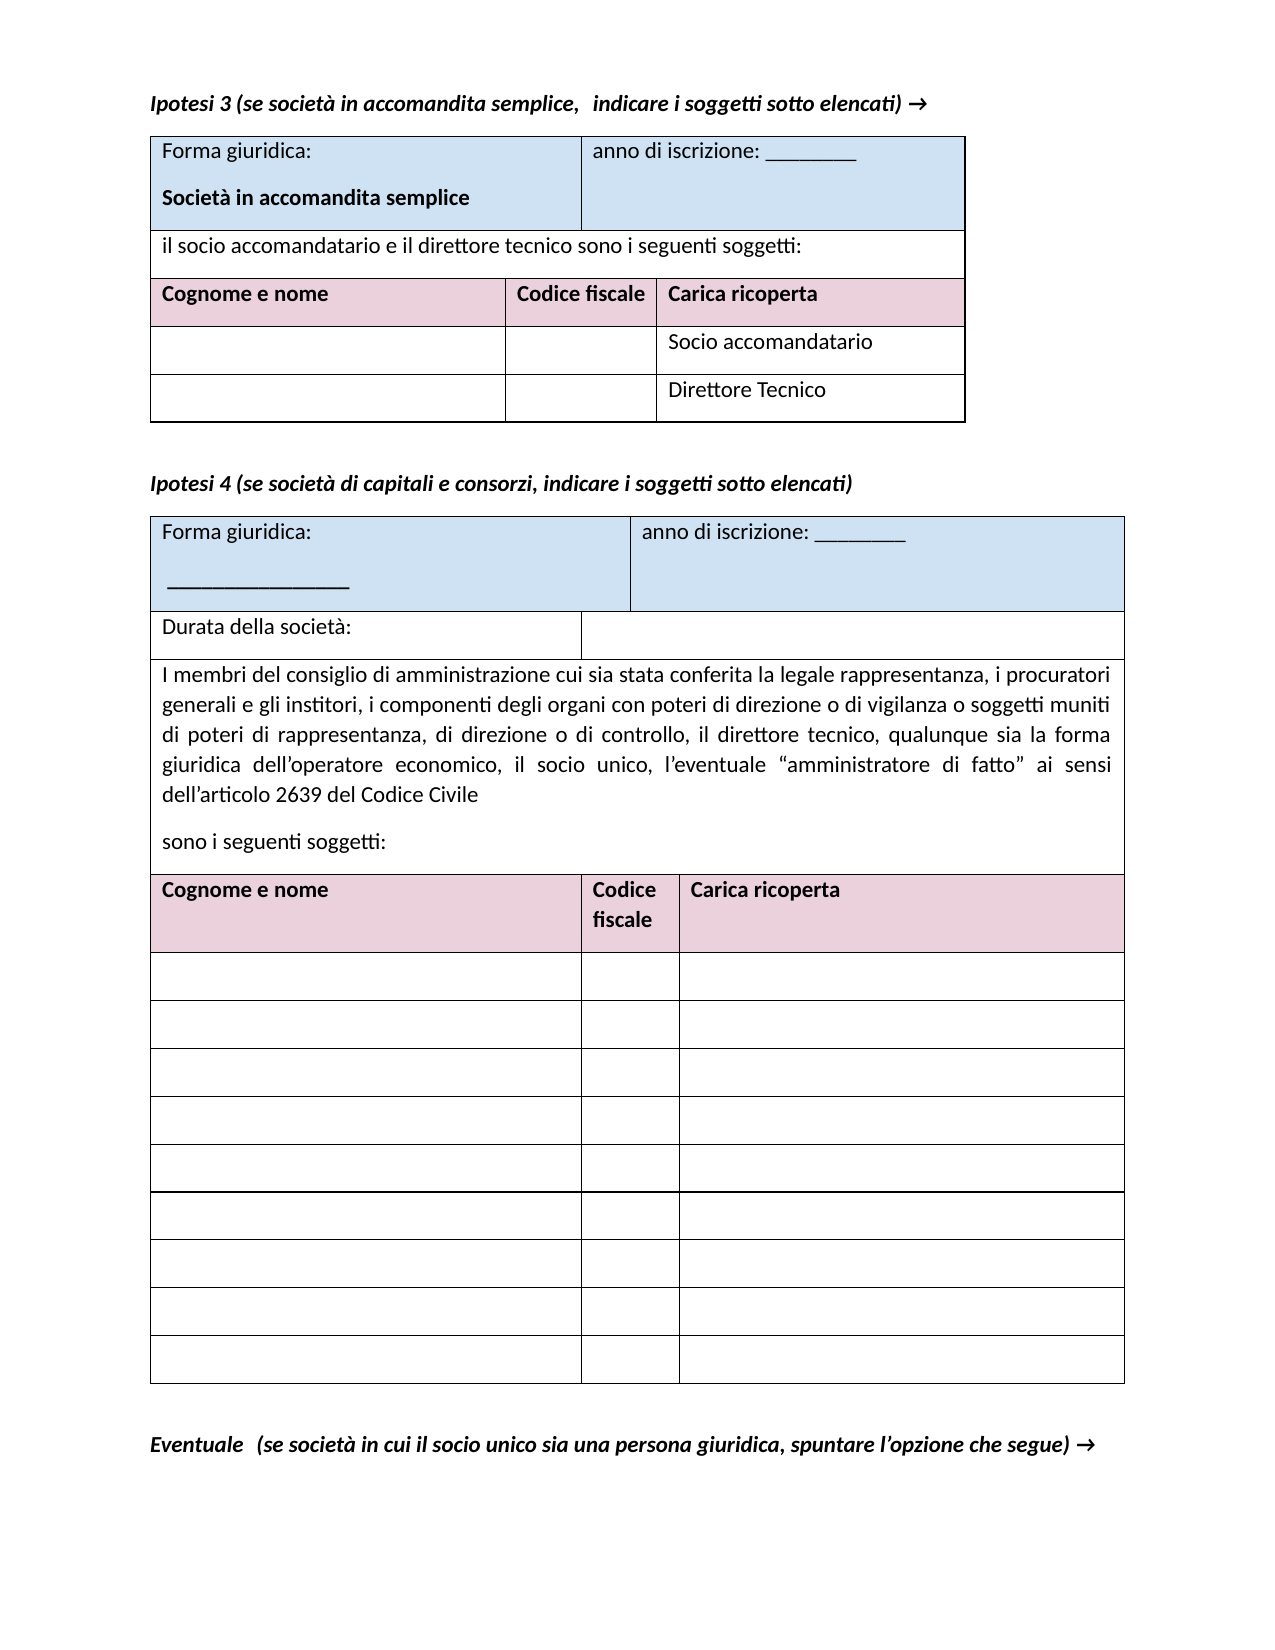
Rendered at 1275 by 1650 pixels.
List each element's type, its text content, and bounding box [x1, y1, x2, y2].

table_cell [151, 1049, 581, 1096]
table_cell Codice fiscale [506, 279, 656, 326]
table_cell Codice fiscale [582, 875, 679, 952]
table_cell [582, 1001, 679, 1048]
text Eventuale (se società in cui il socio unico sia una persona giuridica, spuntare l’opzione che segue) → [150, 1431, 1125, 1458]
table_cell [680, 1049, 1124, 1096]
table_cell Cognome e nome [151, 875, 581, 952]
table_cell [582, 1145, 679, 1191]
table_cell Carica ricoperta [680, 875, 1124, 952]
table_cell [680, 1145, 1124, 1191]
table_header anno di iscrizione: ________ [631, 517, 1124, 611]
table_header anno di iscrizione: ________ [582, 137, 964, 230]
table_cell Durata della società: [151, 612, 581, 659]
table_cell I membri del consiglio di amministrazione cui sia stata conferita la legale rappresentanza, i procuratori generali e gli institori, i componenti degli organi con poteri di direzione o di vigilanza o soggetti muniti di poteri di rappresentanza, di direzione o di controllo, il direttore tecnico, qualunque sia la forma giuridica dell’operatore economico, il socio unico, l’eventuale “amministratore di fatto” ai sensi dell’articolo 2639 del Codice Civile sono i seguenti soggetti: [151, 660, 1124, 874]
table_cell [506, 327, 656, 374]
table_cell [680, 1240, 1124, 1287]
table_cell [151, 953, 581, 1000]
table_cell [582, 953, 679, 1000]
table_cell [582, 1240, 679, 1287]
table_cell Direttore Tecnico [657, 375, 964, 421]
table_cell [582, 1097, 679, 1143]
table_cell [582, 1049, 679, 1096]
table_cell [151, 1145, 581, 1191]
table_cell [151, 1288, 581, 1335]
table_cell Carica ricoperta [657, 279, 964, 326]
table_cell [680, 1001, 1124, 1048]
table_cell [506, 375, 656, 421]
table_header Forma giuridica: Società in accomandita semplice [151, 137, 581, 230]
text Ipotesi 3 (se società in accomandita semplice, indicare i soggetti sotto elencati) → [150, 89, 1125, 117]
table_cell [151, 1193, 581, 1239]
table_cell [582, 1288, 679, 1335]
table_cell [582, 612, 1124, 659]
table_cell [151, 1001, 581, 1048]
table_cell [680, 1336, 1124, 1383]
table_cell [680, 953, 1124, 1000]
table_cell Cognome e nome [151, 279, 505, 326]
table_cell [151, 327, 505, 374]
table_cell [582, 1193, 679, 1239]
table_cell [151, 1336, 581, 1383]
table_cell [680, 1288, 1124, 1335]
table_cell [151, 375, 505, 421]
text Ipotesi 4 (se società di capitali e consorzi, indicare i soggetti sotto elencati) [150, 469, 1125, 497]
table_cell il socio accomandatario e il direttore tecnico sono i seguenti soggetti: [151, 231, 964, 278]
table_cell Socio accomandatario [657, 327, 964, 374]
table_cell [151, 1240, 581, 1287]
table_cell [680, 1097, 1124, 1143]
table_cell [582, 1336, 679, 1383]
table_cell [680, 1193, 1124, 1239]
table_cell [151, 1097, 581, 1143]
table_header Forma giuridica: ________________ [151, 517, 630, 611]
